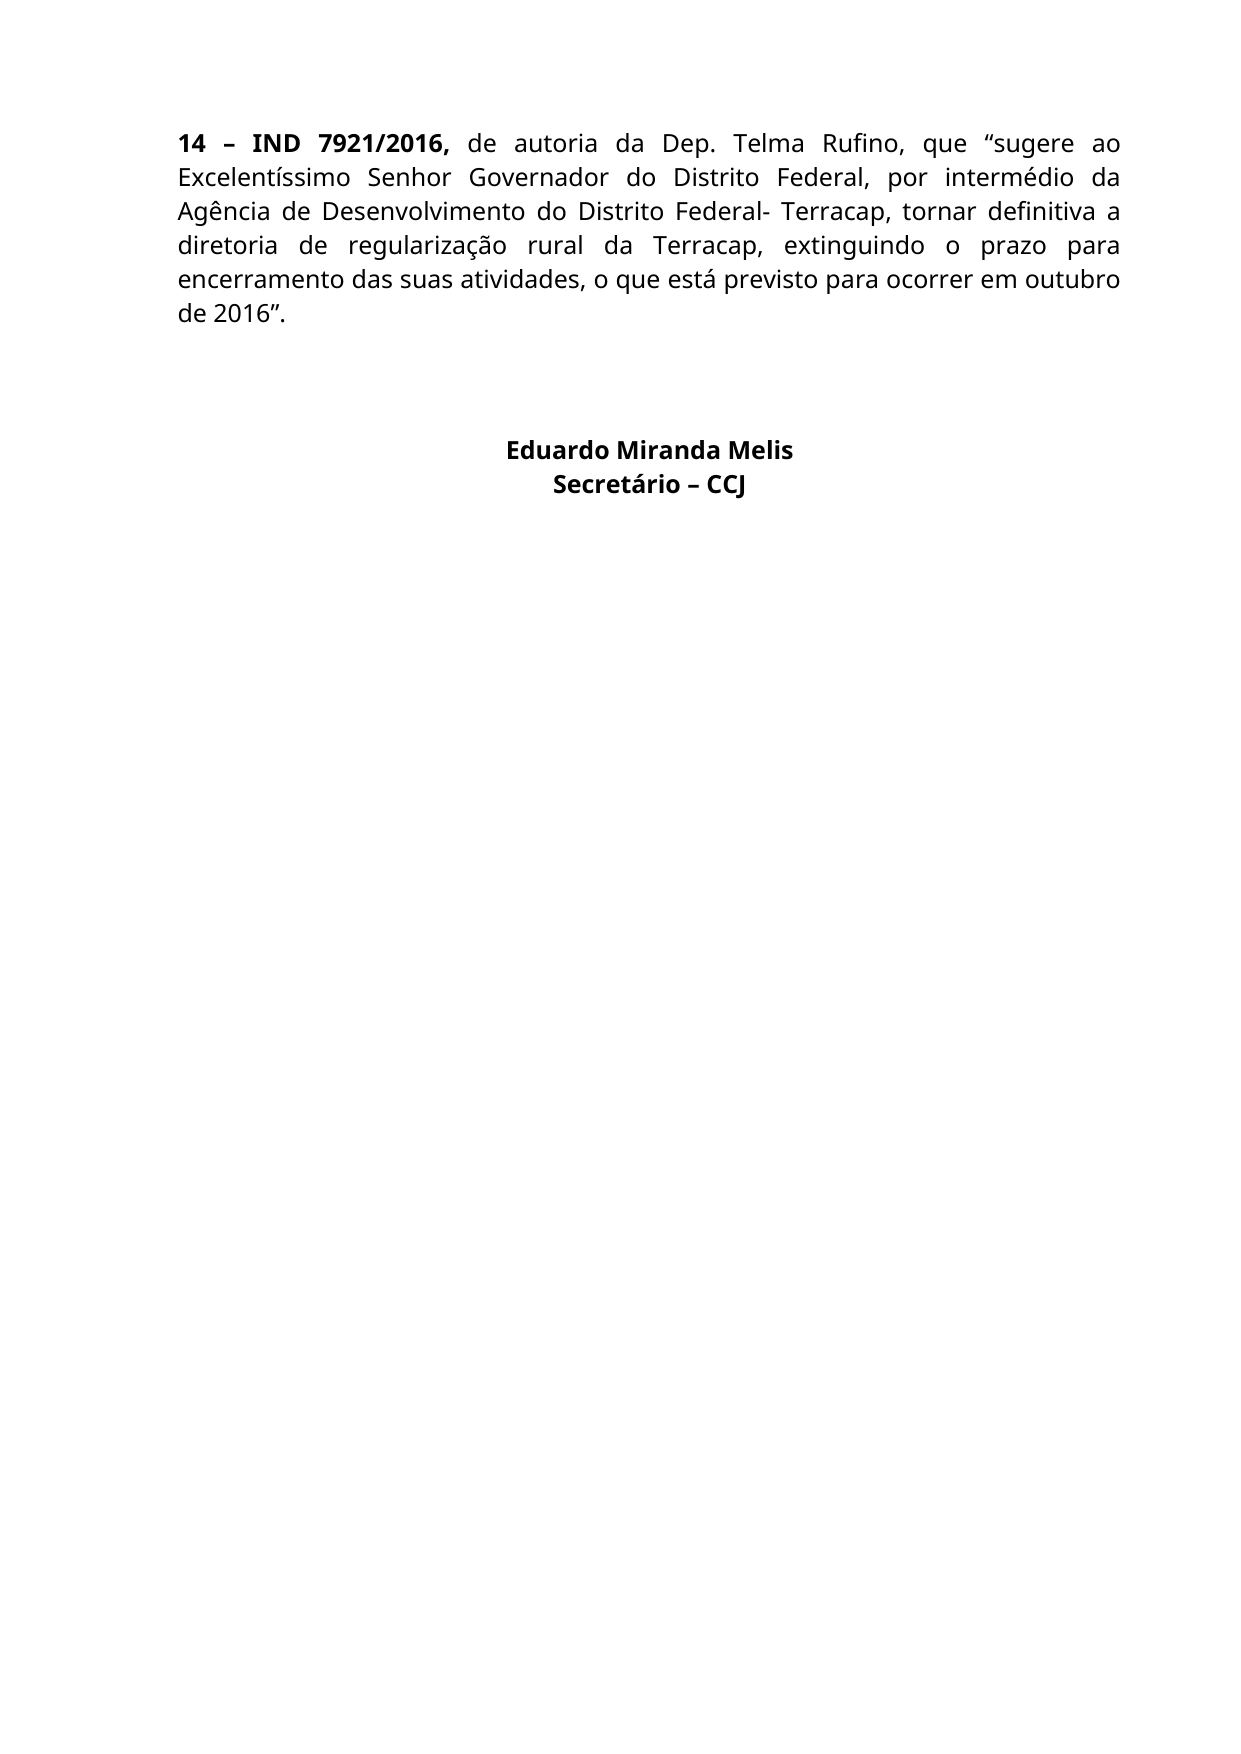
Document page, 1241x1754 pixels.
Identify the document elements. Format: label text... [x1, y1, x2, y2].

text Secretário – CCJ [177, 466, 1122, 501]
text Eduardo Miranda Melis [177, 432, 1122, 466]
text 14 – IND 7921/2016, de autoria da Dep. Telma Rufino, que “sugere ao Excelentíssimo Senhor Governador do Distrito Federal, por intermédio da Agência de Desenvolvimento do Distrito Federal- Terracap, tornar definitiva a diretoria de regularização rural da Terracap, extinguindo o prazo para encerramento das suas atividades, o que está previsto para ocorrer em outubro de 2016”. [177, 126, 1122, 330]
